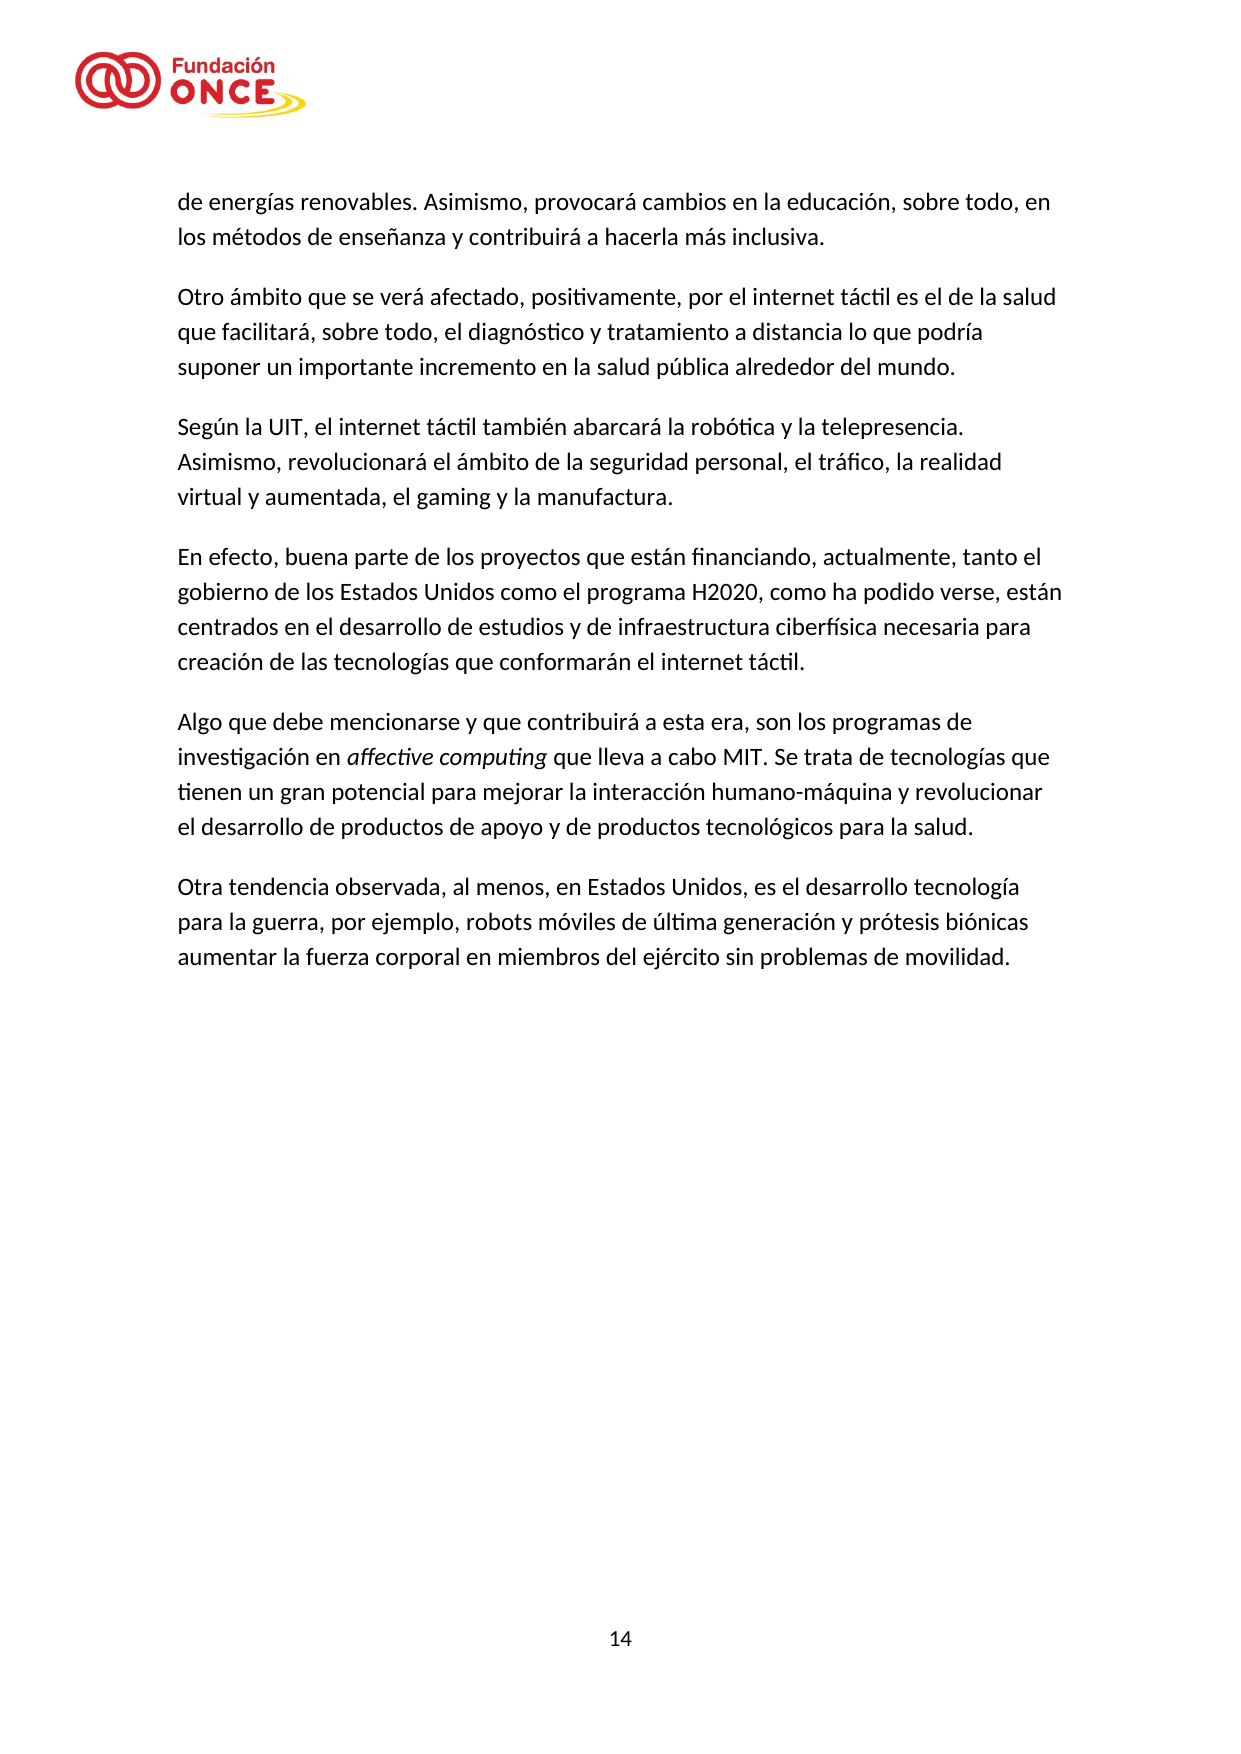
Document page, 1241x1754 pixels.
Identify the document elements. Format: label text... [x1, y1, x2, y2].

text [177, 186, 1063, 251]
text Otra tendencia observada, al menos, en Estados Unidos, es el desarrollo tecnología para la guerra, por ejemplo, robots móviles de última generación y prótesis biónicas aumentar la fuerza corporal en miembros del ejército sin problemas de movilidad. [177, 871, 1063, 971]
text Según la UIT, el internet táctil también abarcará la robótica y la telepresencia. Asimismo, revolucionará el ámbito de la seguridad personal, el tráfico, la realidad virtual y aumentada, el gaming y la manufactura. [177, 411, 1063, 511]
text Algo que debe mencionarse y que contribuirá a esta era, son los programas de investigación en affective computing que lleva a cabo MIT. Se trata de tecnologías que tienen un gran potencial para mejorar la interacción humano-máquina y revolucionar el desarrollo de productos de apoyo y de productos tecnológicos para la salud. [177, 706, 1063, 841]
text En efecto, buena parte de los proyectos que están financiando, actualmente, tanto el gobierno de los Estados Unidos como el programa H2020, como ha podido verse, están centrados en el desarrollo de estudios y de infraestructura ciberfísica necesaria para creación de las tecnologías que conformarán el internet táctil. [177, 541, 1063, 676]
text Otro ámbito que se verá afectado, positivamente, por el internet táctil es el de la salud que facilitará, sobre todo, el diagnóstico y tratamiento a distancia lo que podría suponer un importante incremento en la salud pública alrededor del mundo. [177, 281, 1063, 381]
picture [69, 46, 307, 118]
